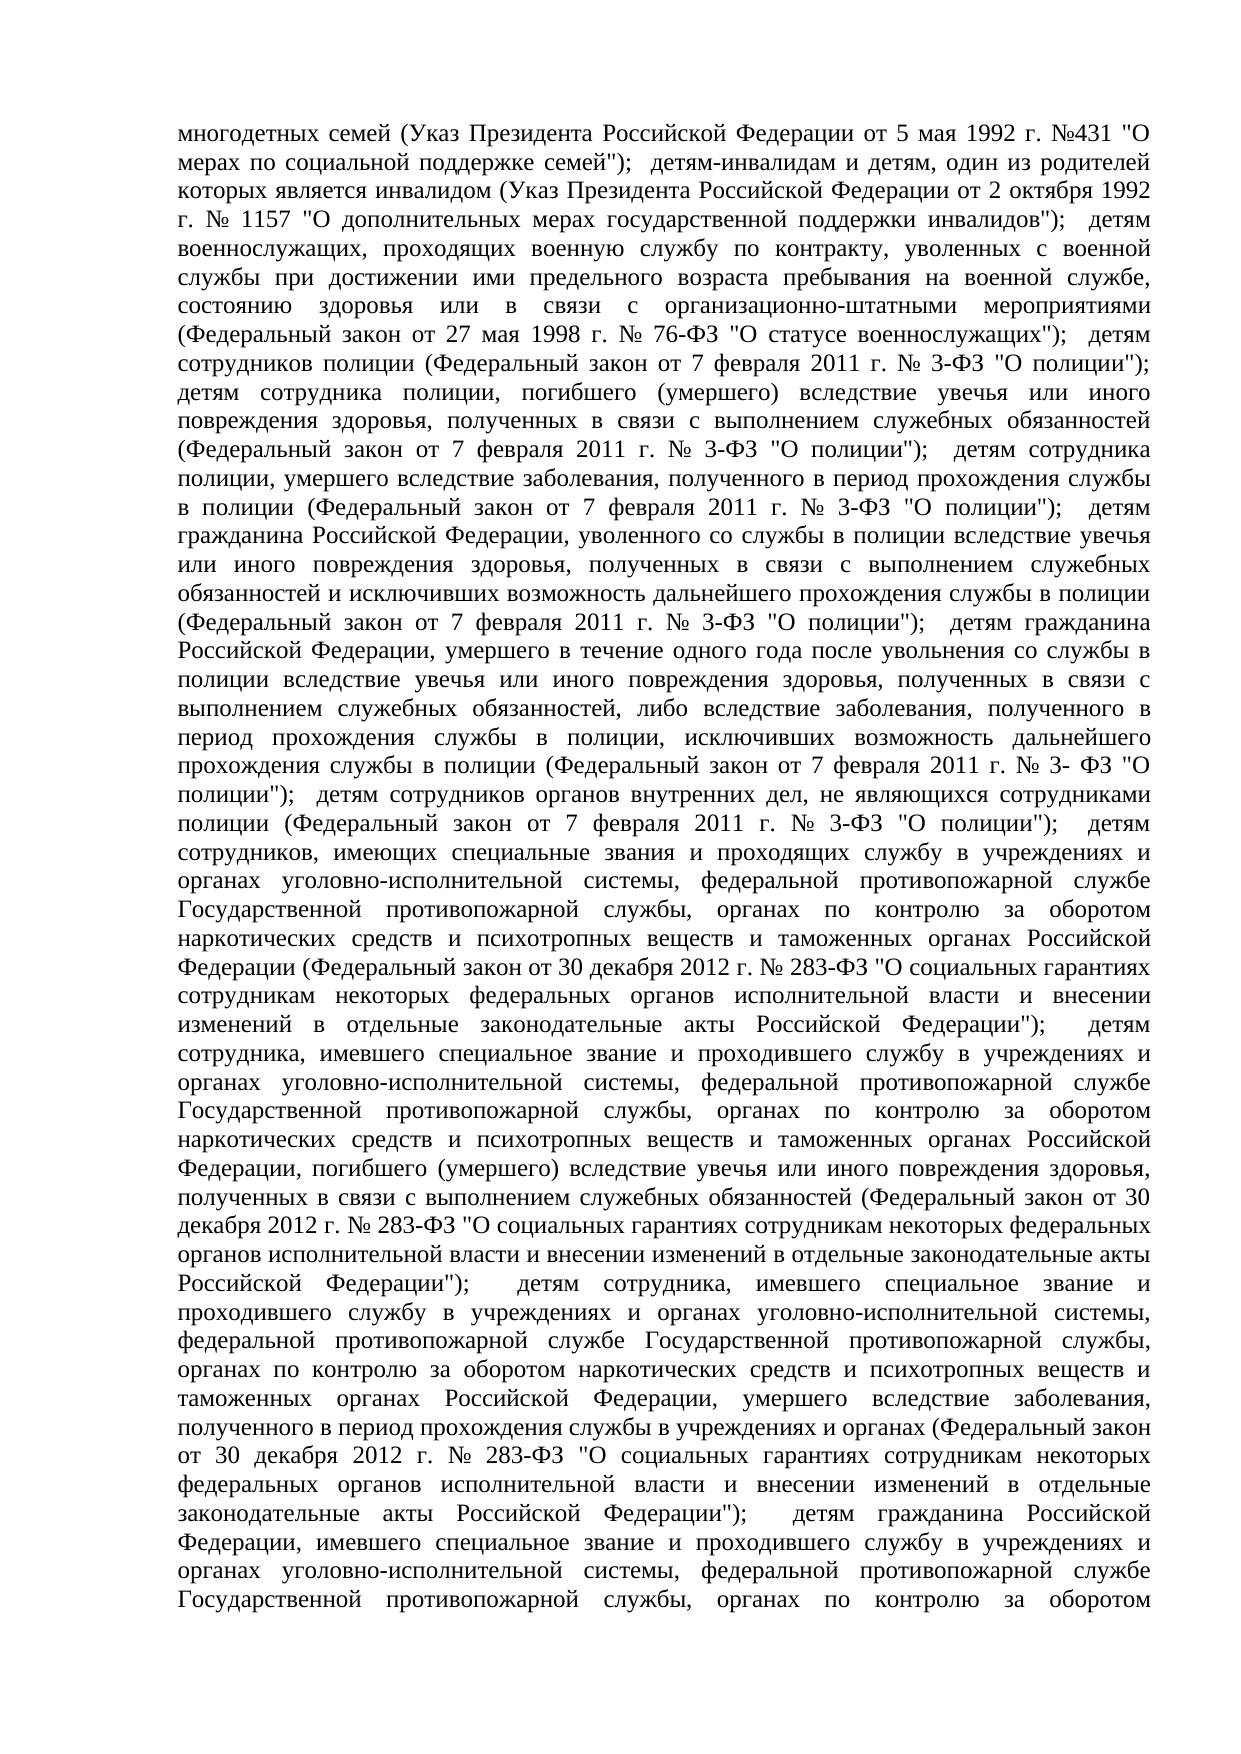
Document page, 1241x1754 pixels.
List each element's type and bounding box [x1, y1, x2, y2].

text [177, 118, 1152, 1613]
